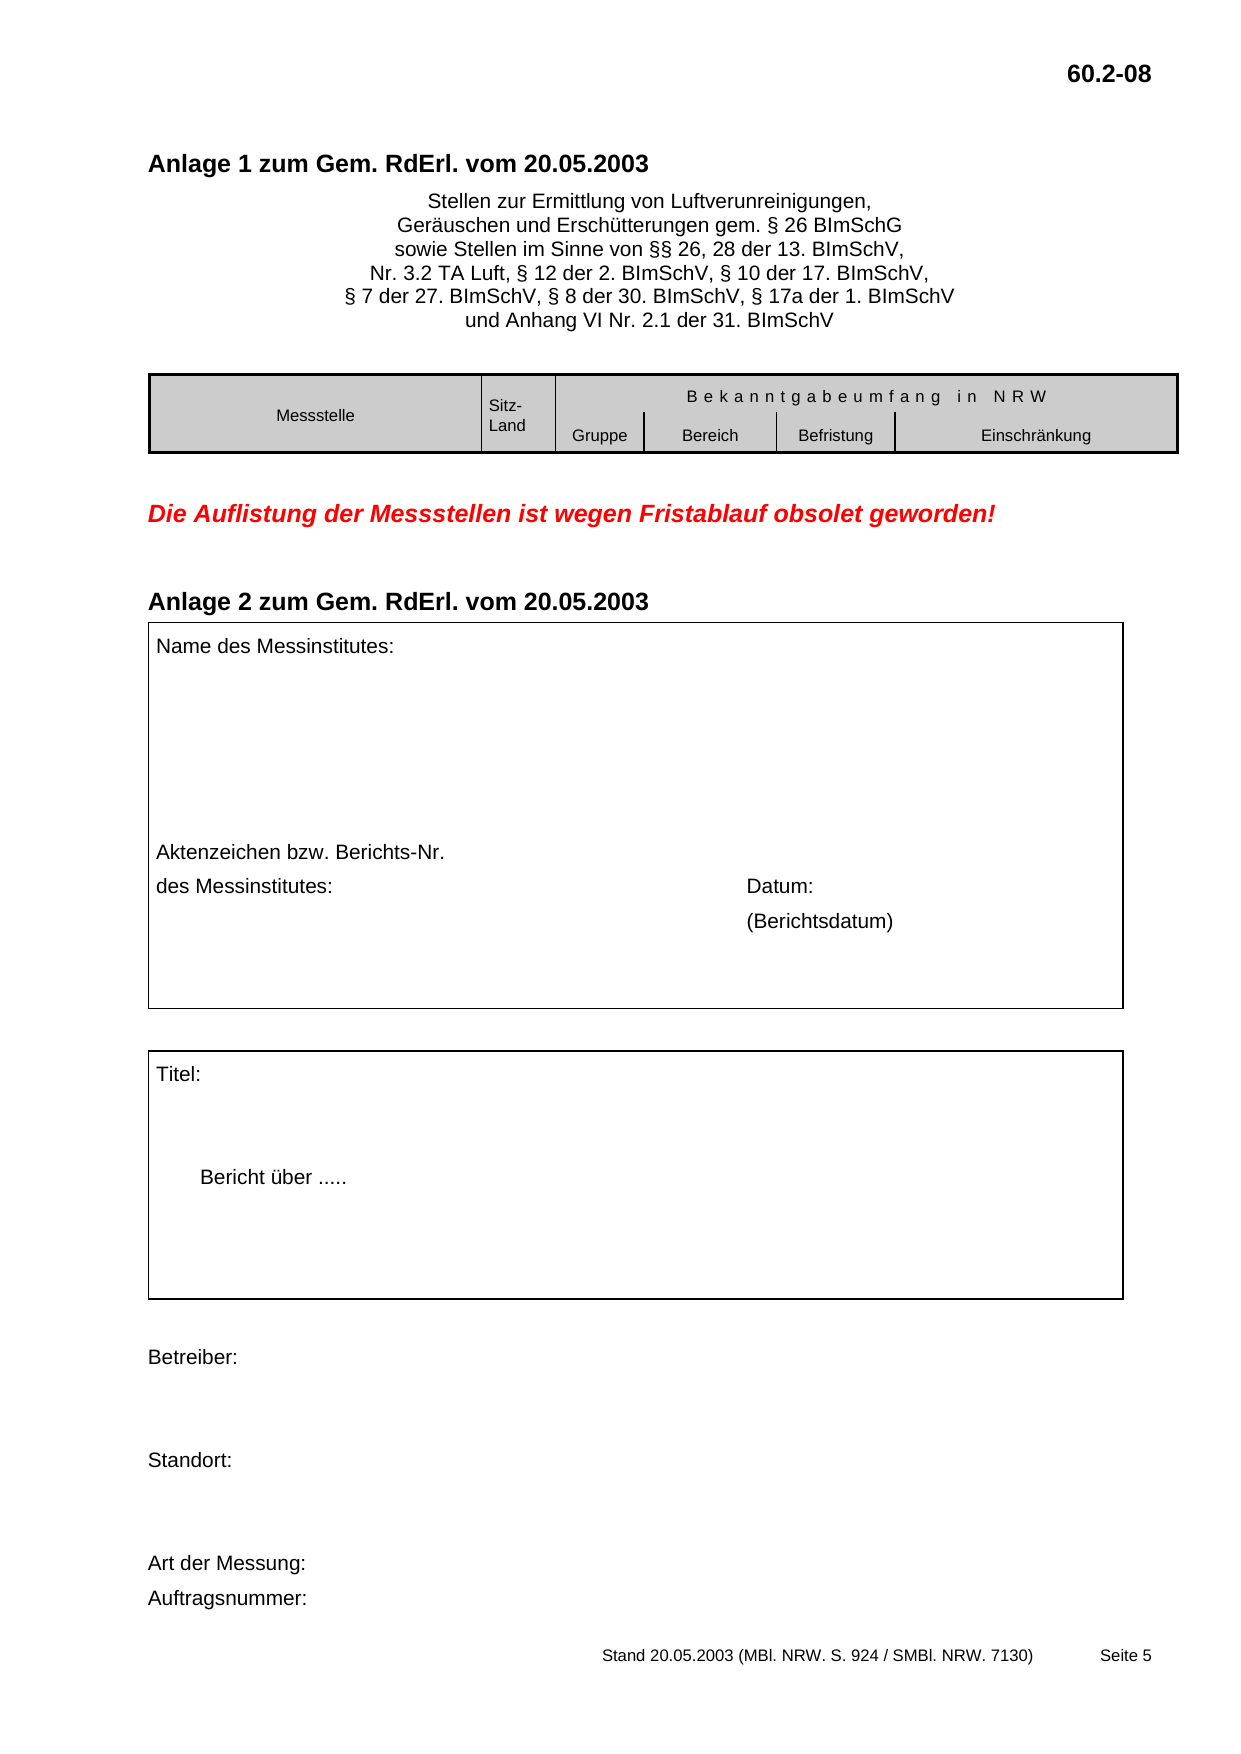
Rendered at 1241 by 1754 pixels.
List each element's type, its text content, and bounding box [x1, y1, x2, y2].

text Stellen zur Ermittlung von Luftverunreinigungen, Geräuschen und Erschütterungen gem. § 26 BImSchG sowie Stellen im Sinne von §§ 26, 28 der 13. BImSchV, Nr. 3.2 TA Luft, § 12 der 2. BImSchV, § 10 der 17. BImSchV, § 7 der 27. BImSchV, § 8 der 30. BImSchV, § 17a der 1. BImSchV und Anhang VI Nr. 2.1 der 31. BImSchV [148, 188, 1152, 332]
text Betreiber: [148, 1345, 1152, 1369]
table_header Messstelle [151, 376, 481, 451]
subtitle Anlage 2 zum Gem. RdErl. vom 20.05.2003 [148, 587, 1152, 616]
text Art der Messung: [148, 1551, 1152, 1575]
table_header Titel: Bericht über ..... [149, 1052, 1122, 1298]
table_cell Gruppe [556, 412, 643, 451]
table_header Sitz- Land [482, 376, 555, 451]
table_header Bekanntgabeumfang in NRW [556, 376, 1176, 412]
text Standort: [148, 1448, 1152, 1472]
table_cell Bereich [645, 412, 776, 451]
text Die Auflistung der Messstellen ist wegen Fristablauf obsolet geworden! [148, 499, 1152, 527]
text Auftragsnummer: [148, 1585, 1152, 1609]
table_header Name des Messinstitutes: Aktenzeichen bzw. Berichts-Nr. des Messinstitutes: Datum: (Berichtsdatum) [149, 623, 1122, 1008]
subtitle Anlage 1 zum Gem. RdErl. vom 20.05.2003 [148, 149, 1152, 178]
table_cell Befristung [777, 412, 894, 451]
table_cell Einschränkung [896, 412, 1176, 451]
